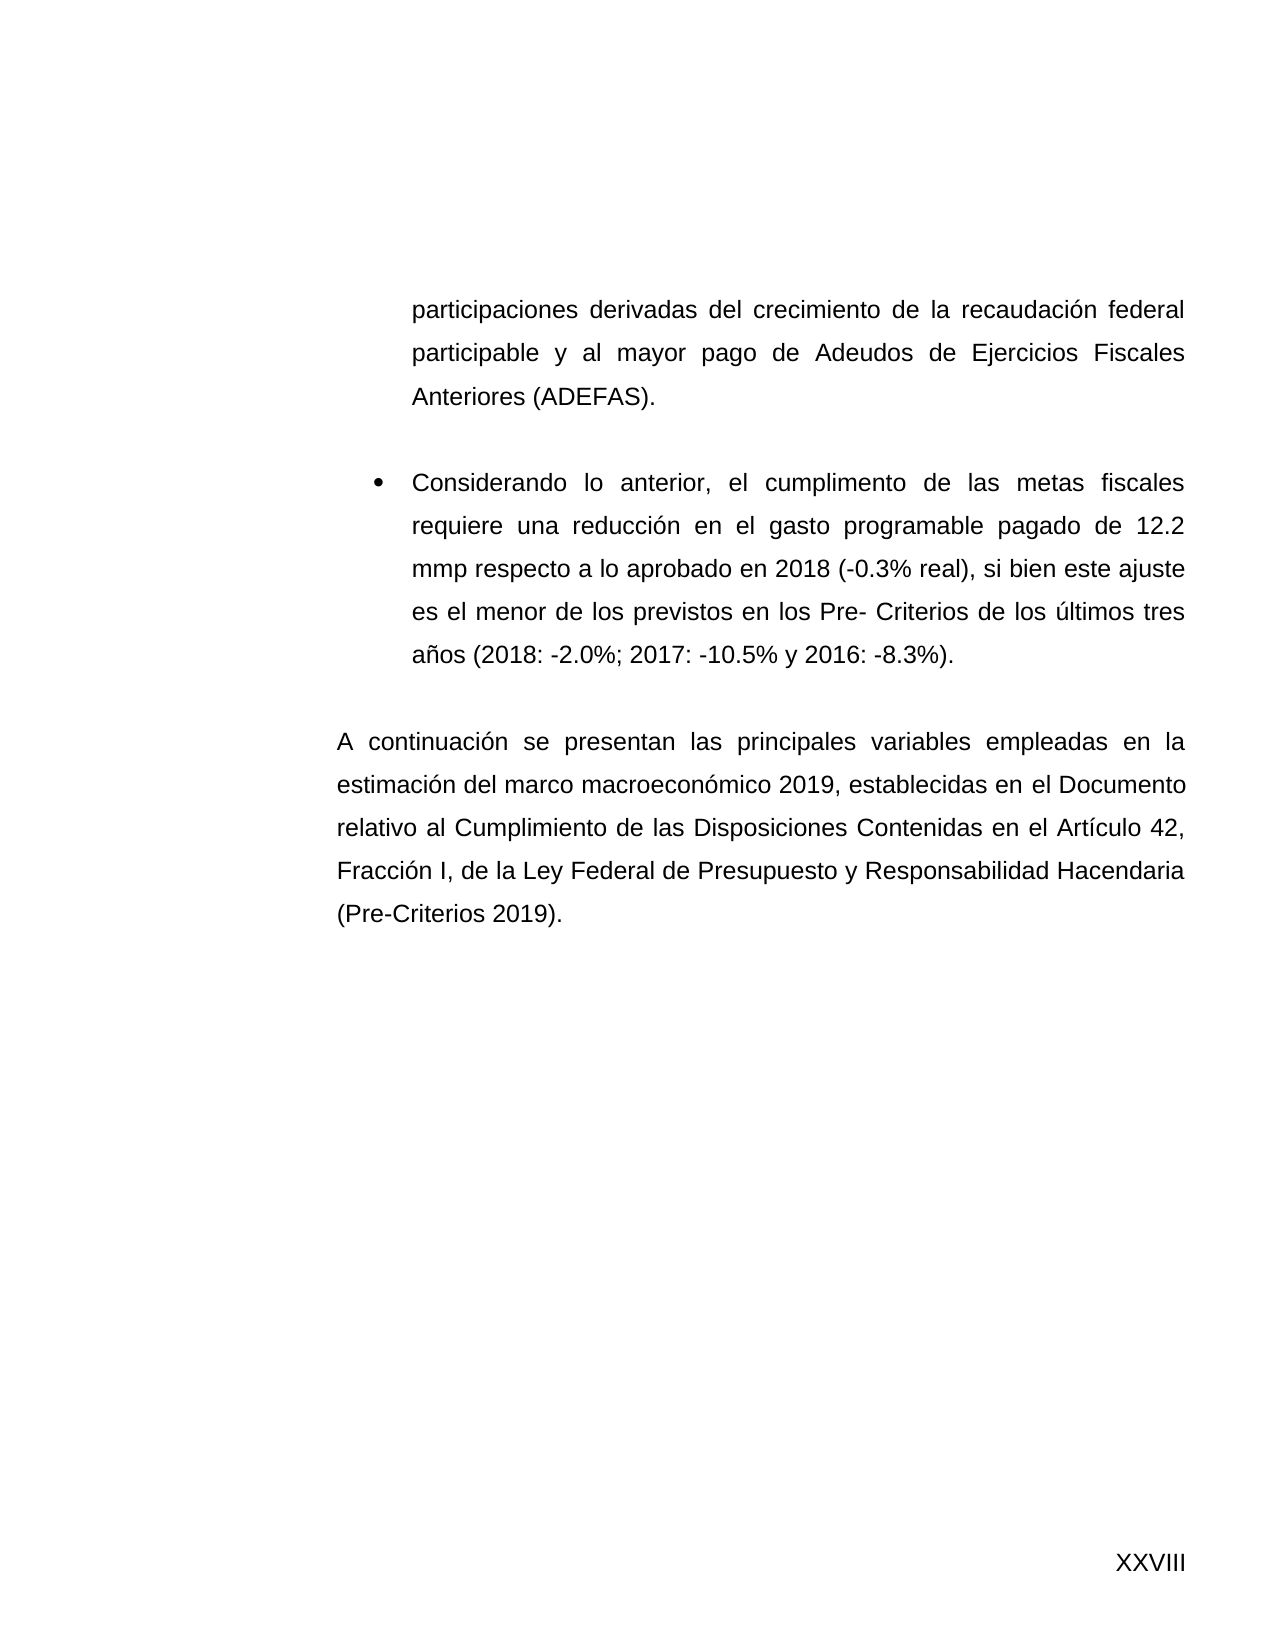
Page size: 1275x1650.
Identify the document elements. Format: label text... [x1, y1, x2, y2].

list Considerando lo anterior, el cumplimento de las metas fiscales requiere una reducción en el gasto programable pagado de 12.2 mmp respecto a lo aprobado en 2018 (-0.3% real), si bien este ajuste es el menor de los previstos en los Pre- Criterios de los últimos tres años (2018: -2.0%; 2017: -10.5% y 2016: -8.3%). [374, 468, 1186, 669]
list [374, 295, 1186, 410]
text A continuación se presentan las principales variables empleadas en la estimación del marco macroeconómico 2019, establecidas en el Documento relativo al Cumplimiento de las Disposiciones Contenidas en el Artículo 42, Fracción I, de la Ley Federal de Presupuesto y Responsabilidad Hacendaria (Pre-Criterios 2019). [337, 727, 1186, 928]
